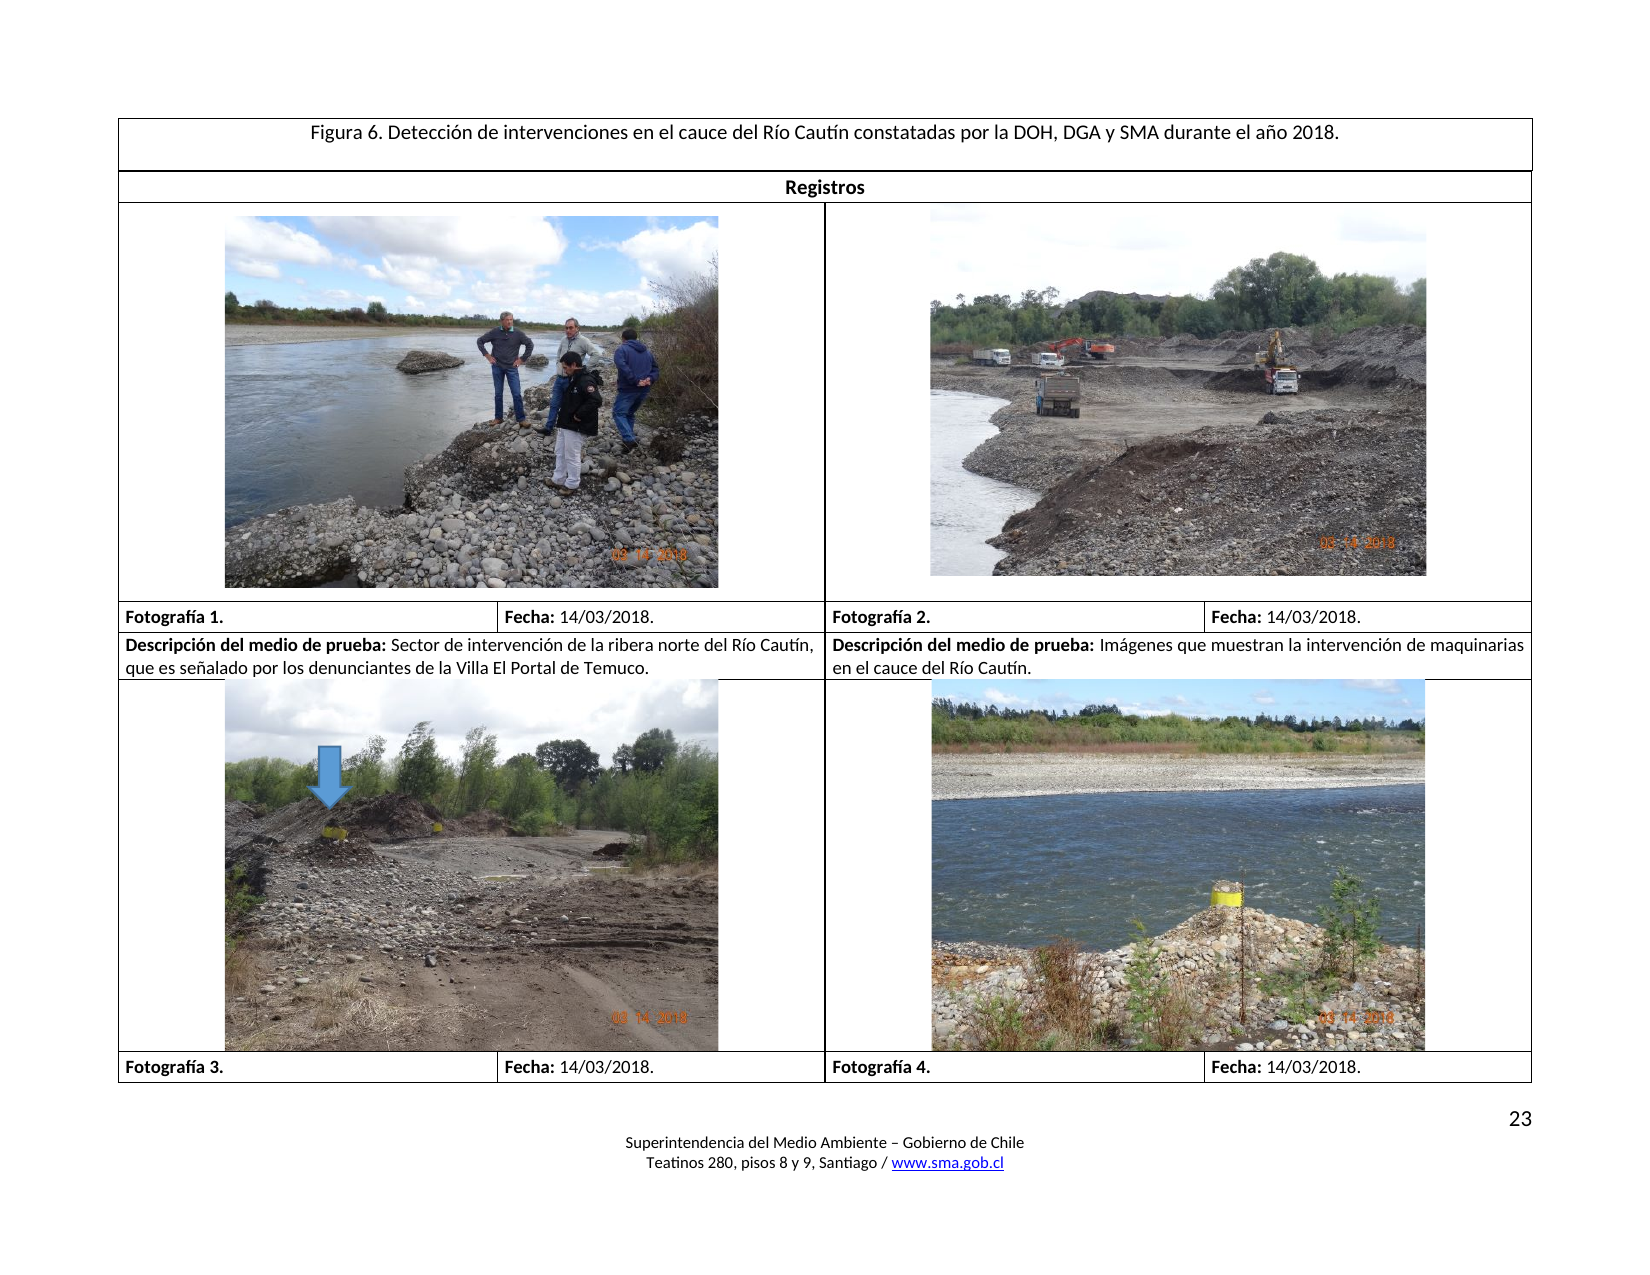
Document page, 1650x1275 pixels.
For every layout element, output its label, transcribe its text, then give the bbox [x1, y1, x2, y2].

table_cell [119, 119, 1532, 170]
table_cell [119, 680, 224, 1051]
table_cell Fotografía 1. [119, 602, 497, 632]
table_cell [1426, 680, 1531, 1051]
table_cell [719, 680, 824, 1051]
table_header Registros [119, 172, 1531, 202]
table_cell Fotografía 3. [119, 1052, 497, 1082]
table_cell Descripción del medio de prueba: Sector de intervención de la ribera norte del Río Cautín, que es señalado por los denunciantes de la Villa El Portal de Temuco. [119, 633, 824, 679]
table_cell [119, 203, 824, 601]
picture [224, 679, 719, 1051]
picture [224, 216, 719, 588]
picture [930, 203, 1427, 576]
table_cell Fecha: 14/03/2018. [1205, 1052, 1531, 1082]
table_cell Fotografía 4. [826, 1052, 1204, 1082]
table_cell Fecha: 14/03/2018. [498, 1052, 824, 1082]
picture [931, 679, 1426, 1051]
table_cell [826, 680, 931, 1051]
table_cell Fecha: 14/03/2018. [1205, 602, 1531, 632]
table_cell Fotografía 2. [826, 602, 1204, 632]
table_cell Descripción del medio de prueba: Imágenes que muestran la intervención de maquinarias en el cauce del Río Cautín. [826, 633, 1531, 679]
table_cell Fecha: 14/03/2018. [498, 602, 824, 632]
table_cell [826, 203, 1531, 601]
